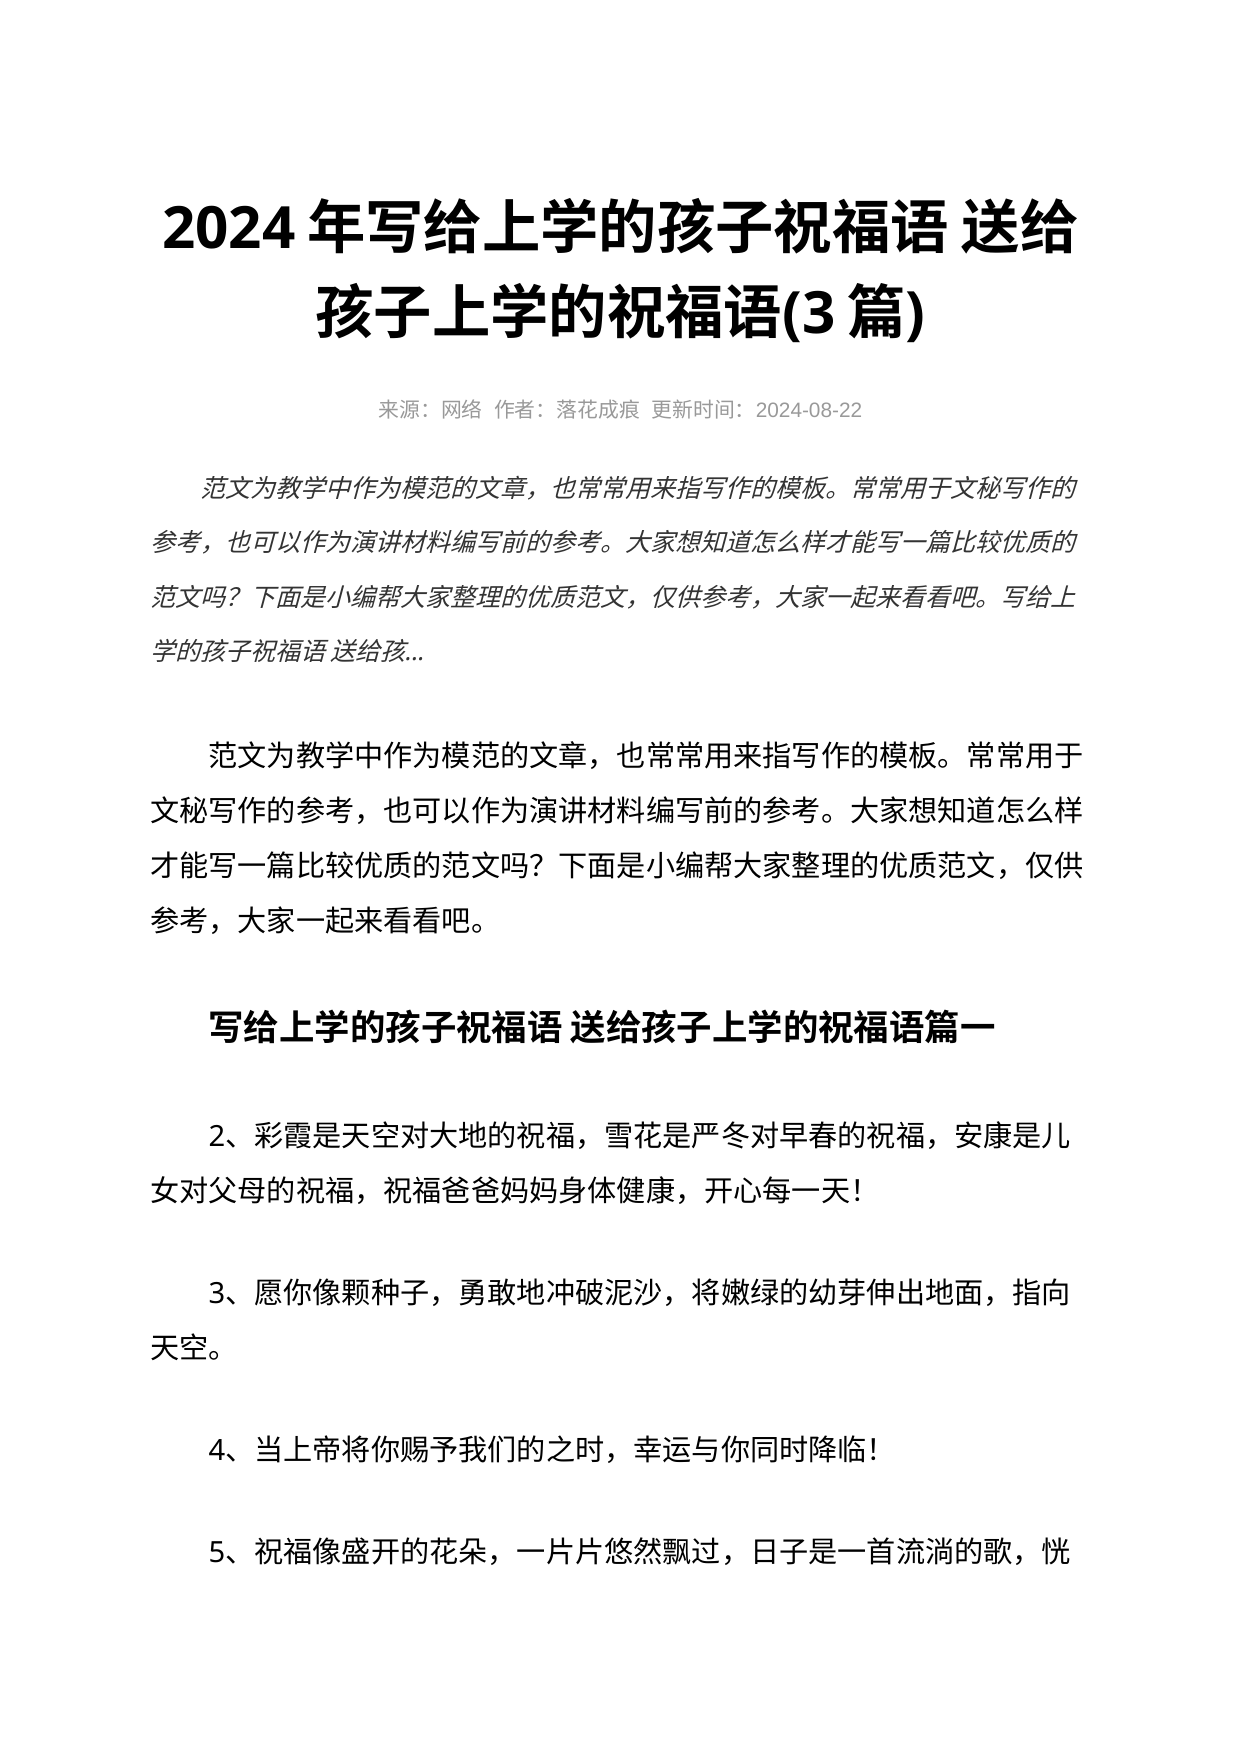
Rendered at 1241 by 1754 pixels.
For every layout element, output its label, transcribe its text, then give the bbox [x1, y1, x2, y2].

subtitle 2024年写给上学的孩子祝福语 送给孩子上学的祝福语(3篇) [150, 181, 1090, 351]
text 来源：网络 作者：落花成痕 更新时间：2024-08-22 [150, 398, 1090, 422]
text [150, 1528, 1090, 1571]
text 2、彩霞是天空对大地的祝福，雪花是严冬对早春的祝福，安康是儿女对父母的祝福，祝福爸爸妈妈身体健康，开心每一天！ [150, 1113, 1090, 1210]
text 4、当上帝将你赐予我们的之时，幸运与你同时降临！ [150, 1426, 1090, 1469]
text 写给上学的孩子祝福语 送给孩子上学的祝福语篇一 [150, 999, 1090, 1051]
text 范文为教学中作为模范的文章，也常常用来指写作的模板。常常用于文秘写作的参考，也可以作为演讲材料编写前的参考。大家想知道怎么样才能写一篇比较优质的范文吗？下面是小编帮大家整理的优质范文，仅供参考，大家一起来看看吧。 [150, 733, 1090, 940]
text 3、愿你像颗种子，勇敢地冲破泥沙，将嫩绿的幼芽伸出地面，指向天空。 [150, 1269, 1090, 1367]
text 范文为教学中作为模范的文章，也常常用来指写作的模板。常常用于文秘写作的参考，也可以作为演讲材料编写前的参考。大家想知道怎么样才能写一篇比较优质的范文吗？下面是小编帮大家整理的优质范文，仅供参考，大家一起来看看吧。写给上学的孩子祝福语 送给孩... [150, 468, 1090, 668]
